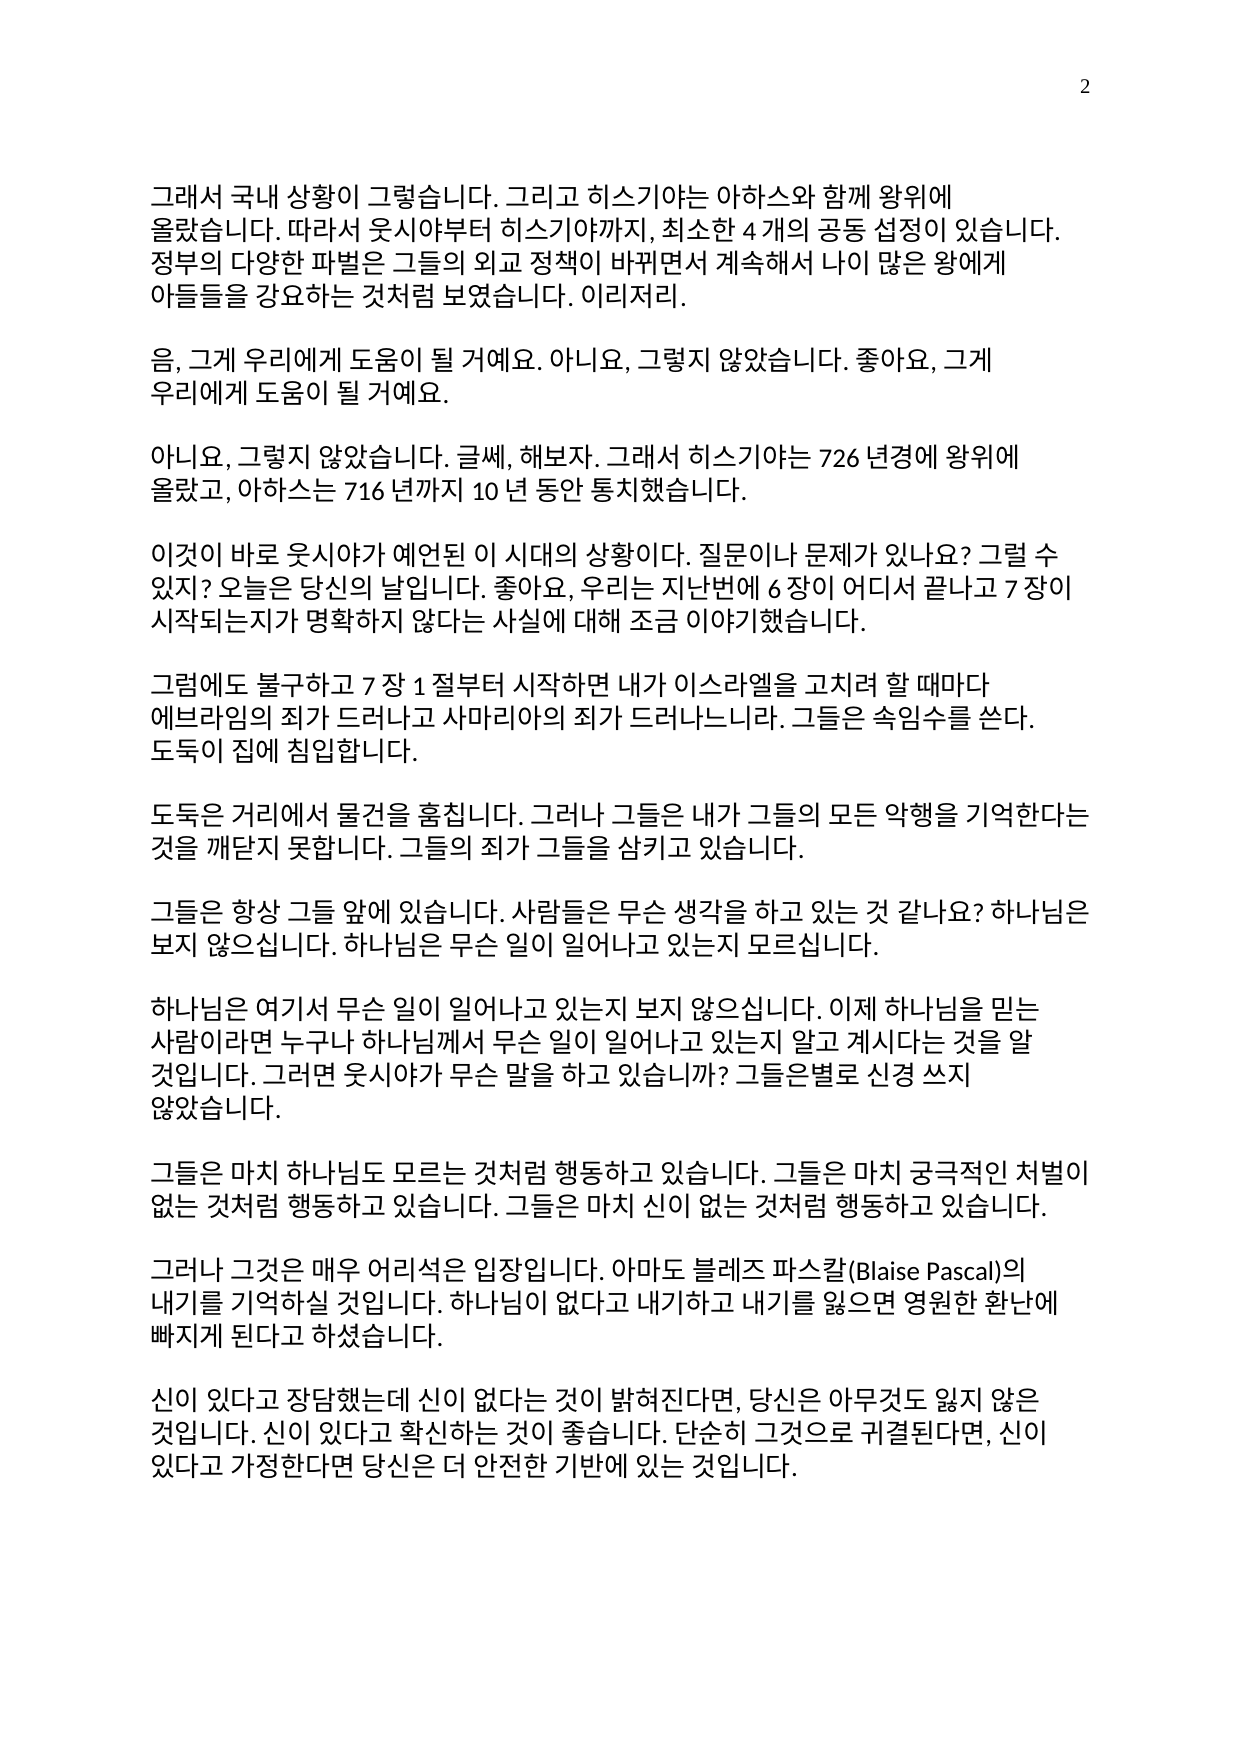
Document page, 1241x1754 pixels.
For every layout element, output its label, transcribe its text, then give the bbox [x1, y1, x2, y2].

text 그래서 국내 상황이 그렇습니다. 그리고 히스기야는 아하스와 함께 왕위에 올랐습니다. 따라서 웃시야부터 히스기야까지, 최소한 4개의 공동 섭정이 있습니다. 정부의 다양한 파벌은 그들의 외교 정책이 바뀌면서 계속해서 나이 많은 왕에게 아들들을 강요하는 것처럼 보였습니다. 이리저리. [150, 181, 1090, 313]
text 도둑은 거리에서 물건을 훔칩니다. 그러나 그들은 내가 그들의 모든 악행을 기억한다는 것을 깨닫지 못합니다. 그들의 죄가 그들을 삼키고 있습니다. [150, 799, 1090, 865]
text 그럼에도 불구하고 7장 1절부터 시작하면 내가 이스라엘을 고치려 할 때마다 에브라임의 죄가 드러나고 사마리아의 죄가 드러나느니라. 그들은 속임수를 쓴다. 도둑이 집에 침입합니다. [150, 669, 1090, 768]
text 아니요, 그렇지 않았습니다. 글쎄, 해보자. 그래서 히스기야는 726년경에 왕위에 올랐고, 아하스는 716년까지 10년 동안 통치했습니다. [150, 442, 1090, 508]
text 그러나 그것은 매우 어리석은 입장입니다. 아마도 블레즈 파스칼(Blaise Pascal)의 내기를 기억하실 것입니다. 하나님이 없다고 내기하고 내기를 잃으면 영원한 환난에 빠지게 된다고 하셨습니다. [150, 1254, 1090, 1353]
text 이것이 바로 웃시야가 예언된 이 시대의 상황이다. 질문이나 문제가 있나요? 그럴 수 있지? 오늘은 당신의 날입니다. 좋아요, 우리는 지난번에 6장이 어디서 끝나고 7장이 시작되는지가 명확하지 않다는 사실에 대해 조금 이야기했습니다. [150, 539, 1090, 638]
text 하나님은 여기서 무슨 일이 일어나고 있는지 보지 않으십니다. 이제 하나님을 믿는 사람이라면 누구나 하나님께서 무슨 일이 일어나고 있는지 알고 계시다는 것을 알 것입니다. 그러면 웃시야가 무슨 말을 하고 있습니까? 그들은별로 신경 쓰지 않았습니다. [150, 993, 1090, 1126]
text 그들은 마치 하나님도 모르는 것처럼 행동하고 있습니다. 그들은 마치 궁극적인 처벌이 없는 것처럼 행동하고 있습니다. 그들은 마치 신이 없는 것처럼 행동하고 있습니다. [150, 1157, 1090, 1223]
text 그들은 항상 그들 앞에 있습니다. 사람들은 무슨 생각을 하고 있는 것 같나요? 하나님은 보지 않으십니다. 하나님은 무슨 일이 일어나고 있는지 모르십니다. [150, 896, 1090, 962]
text 음, 그게 우리에게 도움이 될 거예요. 아니요, 그렇지 않았습니다. 좋아요, 그게 우리에게 도움이 될 거예요. [150, 344, 1090, 410]
text 신이 있다고 장담했는데 신이 없다는 것이 밝혀진다면, 당신은 아무것도 잃지 않은 것입니다. 신이 있다고 확신하는 것이 좋습니다. 단순히 그것으로 귀결된다면, 신이 있다고 가정한다면 당신은 더 안전한 기반에 있는 것입니다. [150, 1384, 1090, 1483]
